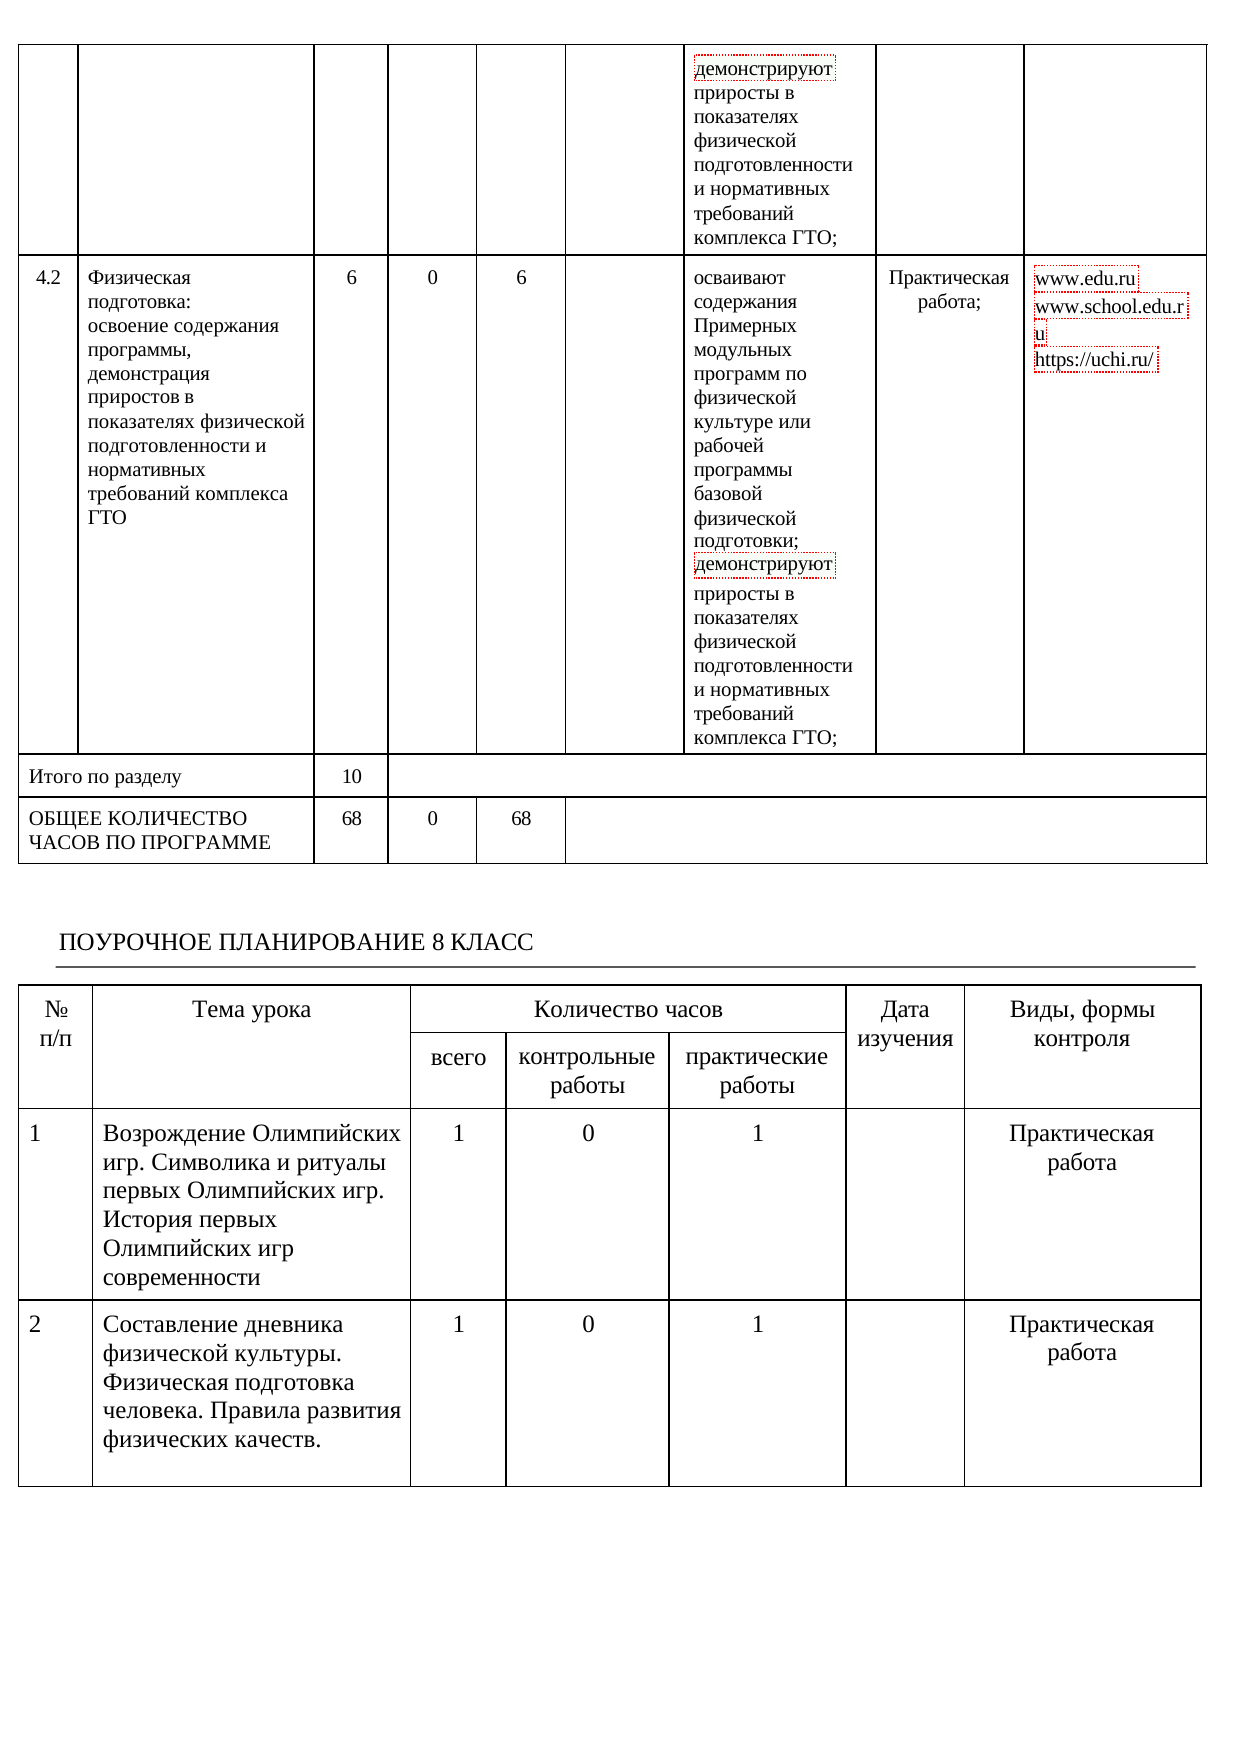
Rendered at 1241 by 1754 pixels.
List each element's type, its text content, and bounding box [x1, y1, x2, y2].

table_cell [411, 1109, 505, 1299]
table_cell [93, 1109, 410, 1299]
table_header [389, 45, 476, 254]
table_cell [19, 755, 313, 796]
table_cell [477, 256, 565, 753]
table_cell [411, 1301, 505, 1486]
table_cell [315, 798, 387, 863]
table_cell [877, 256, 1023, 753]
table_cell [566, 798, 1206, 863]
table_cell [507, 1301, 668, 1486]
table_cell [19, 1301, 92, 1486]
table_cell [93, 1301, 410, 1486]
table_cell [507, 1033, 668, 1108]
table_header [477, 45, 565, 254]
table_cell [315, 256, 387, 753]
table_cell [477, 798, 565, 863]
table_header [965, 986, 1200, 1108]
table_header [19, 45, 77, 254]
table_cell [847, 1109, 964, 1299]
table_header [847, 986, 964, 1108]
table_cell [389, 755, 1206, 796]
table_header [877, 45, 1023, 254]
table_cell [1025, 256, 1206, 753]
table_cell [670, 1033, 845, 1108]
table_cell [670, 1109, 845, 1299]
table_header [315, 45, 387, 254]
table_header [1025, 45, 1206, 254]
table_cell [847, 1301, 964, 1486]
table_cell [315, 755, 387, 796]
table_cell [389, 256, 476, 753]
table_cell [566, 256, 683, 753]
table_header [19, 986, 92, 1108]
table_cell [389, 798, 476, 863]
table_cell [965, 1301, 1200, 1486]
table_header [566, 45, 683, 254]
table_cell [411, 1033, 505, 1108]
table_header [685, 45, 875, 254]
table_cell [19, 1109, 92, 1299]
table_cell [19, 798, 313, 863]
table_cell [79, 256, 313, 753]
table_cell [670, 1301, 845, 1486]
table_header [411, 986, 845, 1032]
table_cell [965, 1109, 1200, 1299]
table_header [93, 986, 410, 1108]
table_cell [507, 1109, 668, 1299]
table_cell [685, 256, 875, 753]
text ПОУРОЧНОЕ ПЛАНИРОВАНИЕ 8 КЛАСС [58, 927, 1228, 956]
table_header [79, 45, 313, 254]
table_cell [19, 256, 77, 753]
